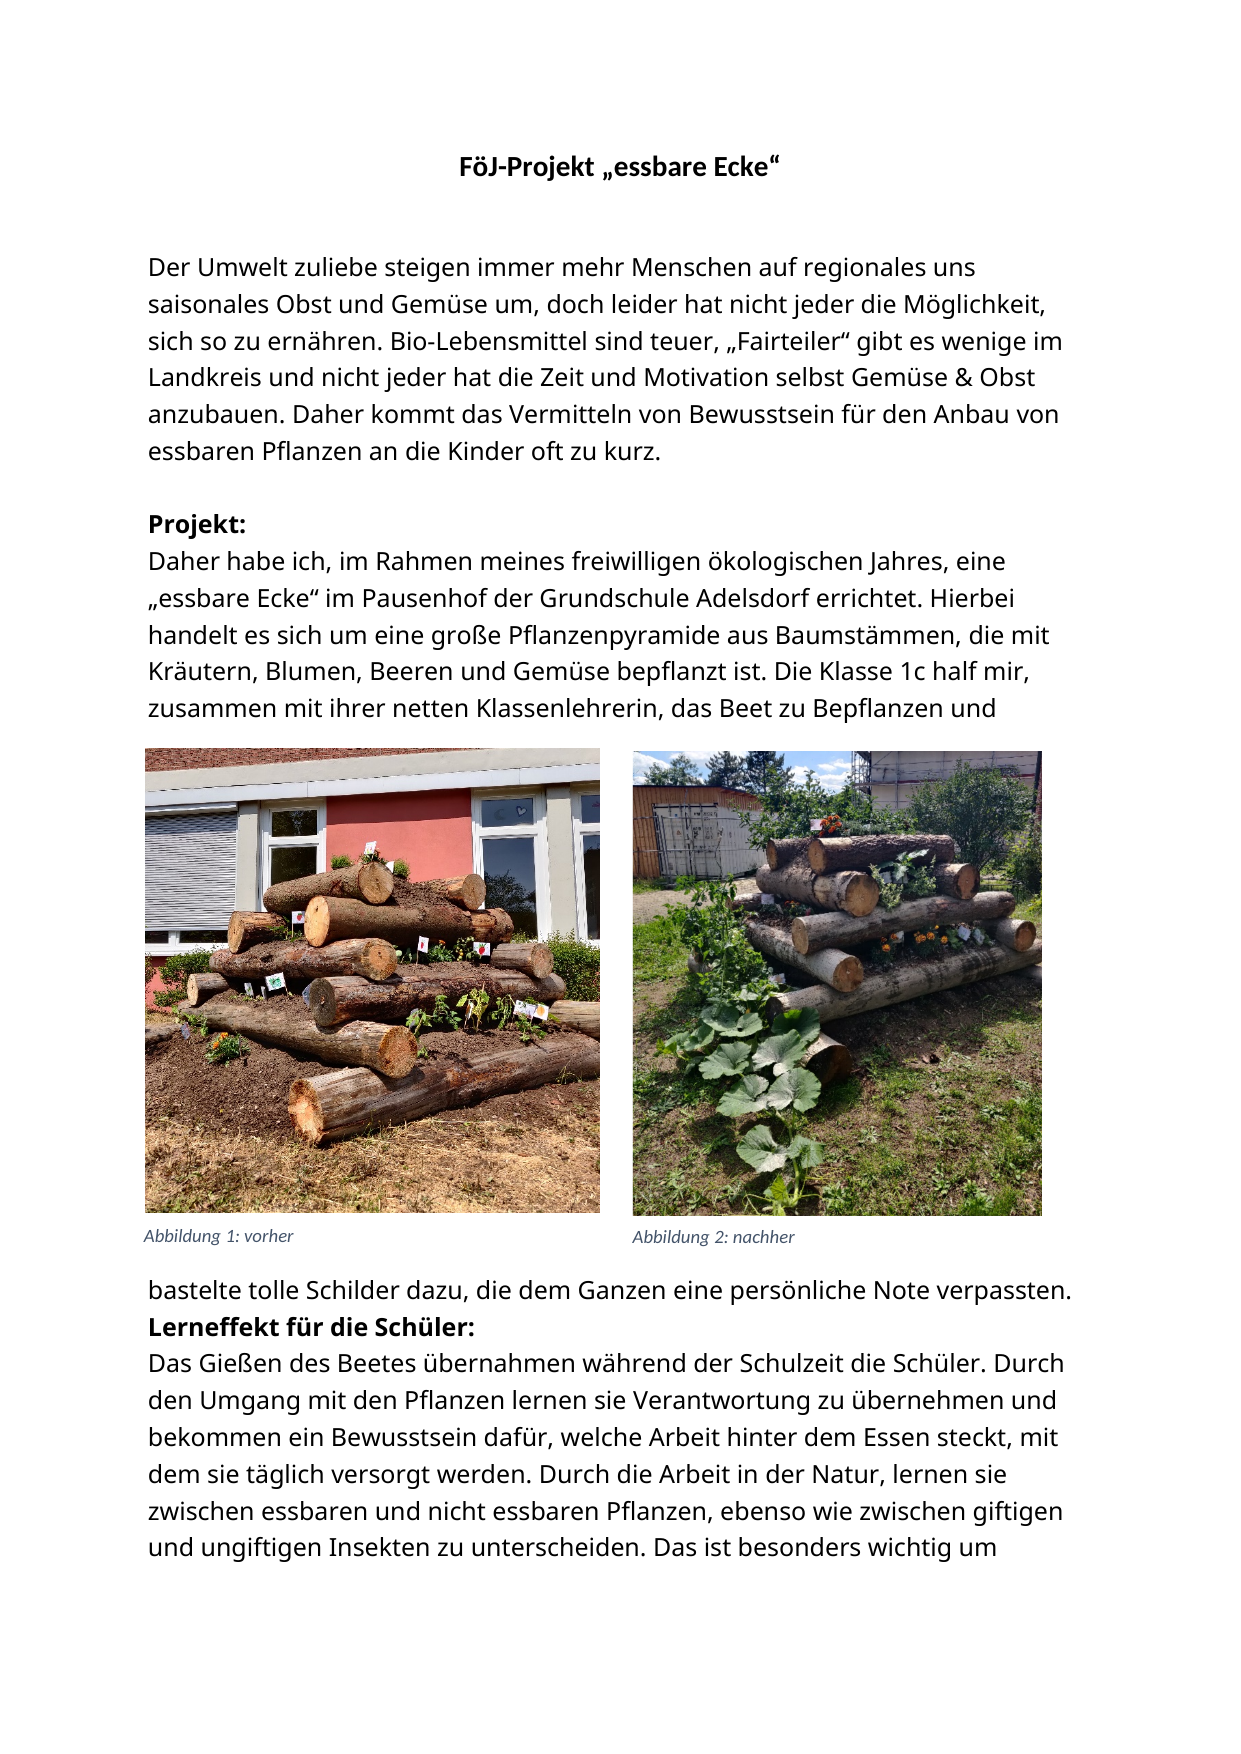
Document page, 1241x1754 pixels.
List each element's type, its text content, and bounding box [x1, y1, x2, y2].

list Lerneffekt für die Schüler: [148, 1309, 1093, 1343]
list Projekt: [148, 507, 1093, 541]
picture [143, 748, 600, 1211]
picture [633, 751, 1042, 1215]
text FöJ-Projekt „essbare Ecke“ [148, 148, 1093, 183]
list Das Gießen des Beetes übernahmen während der Schulzeit die Schüler. Durch den Umgang mit den Pflanzen lernen sie Verantwortung zu übernehmen und bekommen ein Bewusstsein dafür, welche Arbeit hinter dem Essen steckt, mit dem sie täglich versorgt werden. Durch die Arbeit in der Natur, lernen sie zwischen essbaren und nicht essbaren Pflanzen, ebenso wie zwischen giftigen und ungiftigen Insekten zu unterscheiden. Das ist besonders wichtig um [148, 1346, 1093, 1564]
list Der Umwelt zuliebe steigen immer mehr Menschen auf regionales uns saisonales Obst und Gemüse um, doch leider hat nicht jeder die Möglichkeit, sich so zu ernähren. Bio-Lebensmittel sind teuer, „Fairteiler“ gibt es wenige im Landkreis und nicht jeder hat die Zeit und Motivation selbst Gemüse & Obst anzubauen. Daher kommt das Vermitteln von Bewusstsein für den Anbau von essbaren Pflanzen an die Kinder oft zu kurz. [148, 249, 1093, 467]
